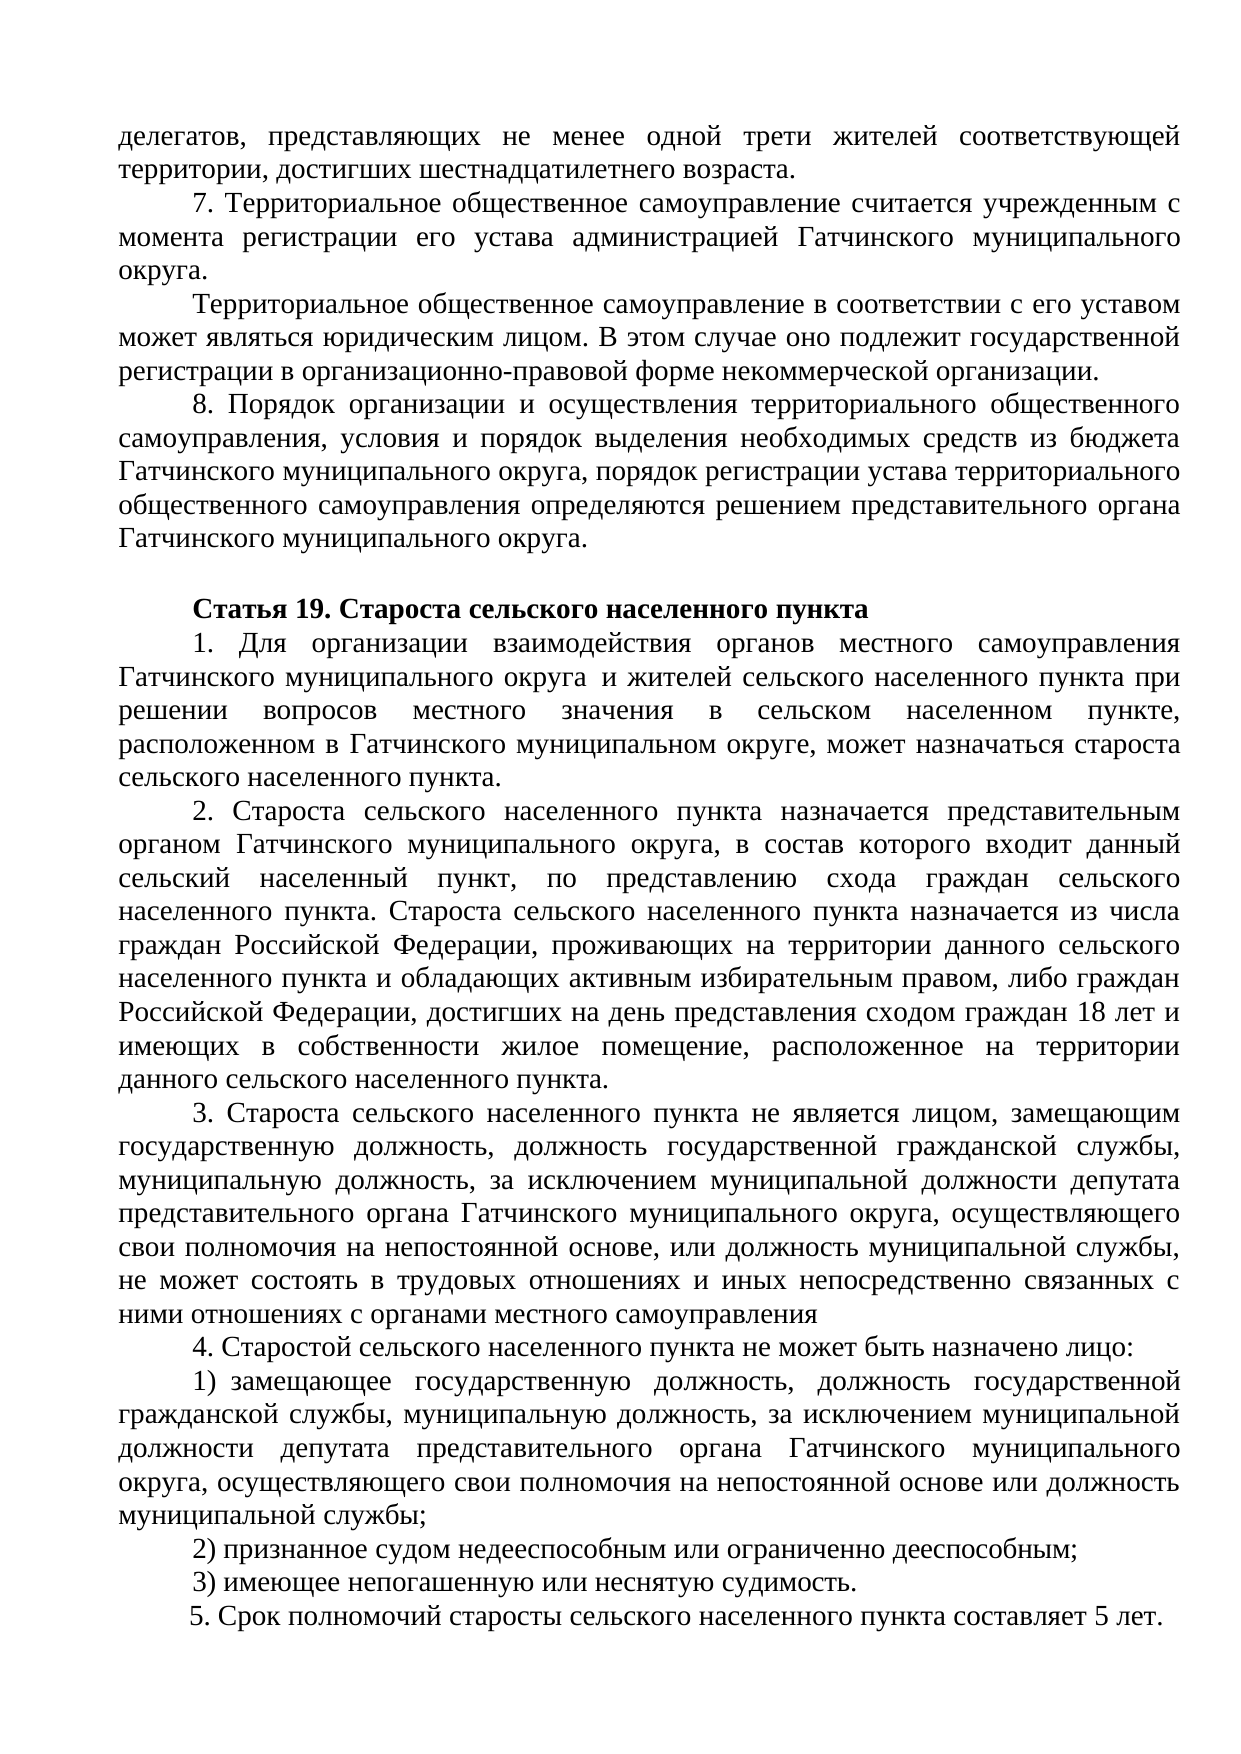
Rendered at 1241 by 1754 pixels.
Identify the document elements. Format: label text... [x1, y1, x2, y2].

text 4. Старостой сельского населенного пункта не может быть назначено лицо: [118, 1329, 1181, 1363]
text Территориальное общественное самоуправление в соответствии с его уставом может являться юридическим лицом. В этом случае оно подлежит государственной регистрации в организационно-правовой форме некоммерческой организации. [118, 286, 1181, 386]
text 1. Для организации взаимодействия органов местного самоуправления Гатчинского муниципального округа и жителей сельского населенного пункта при решении вопросов местного значения в сельском населенном пункте, расположенном в Гатчинского муниципальном округе, может назначаться староста сельского населенного пункта. [118, 625, 1181, 793]
text 3) имеющее непогашенную или неснятую судимость. [118, 1564, 1181, 1598]
text 5. Срок полномочий старосты сельского населенного пункта составляет 5 лет. [118, 1598, 1181, 1631]
text 1) замещающее государственную должность, должность государственной гражданской службы, муниципальную должность, за исключением муниципальной должности депутата представительного органа Гатчинского муниципального округа, осуществляющего свои полномочия на непостоянной основе или должность муниципальной службы; [118, 1363, 1181, 1531]
text 7. Территориальное общественное самоуправление считается учрежденным с момента регистрации его устава администрацией Гатчинского муниципального округа. [118, 185, 1181, 286]
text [118, 118, 1181, 185]
text 3. Староста сельского населенного пункта не является лицом, замещающим государственную должность, должность государственной гражданской службы, муниципальную должность, за исключением муниципальной должности депутата представительного органа Гатчинского муниципального округа, осуществляющего свои полномочия на непостоянной основе, или должность муниципальной службы, не может состоять в трудовых отношениях и иных непосредственно связанных с ними отношениях с органами местного самоуправления [118, 1095, 1181, 1329]
text 8. Порядок организации и осуществления территориального общественного самоуправления, условия и порядок выделения необходимых средств из бюджета Гатчинского муниципального округа, порядок регистрации устава территориального общественного самоуправления определяются решением представительного органа Гатчинского муниципального округа. [118, 386, 1181, 554]
text 2) признанное судом недееспособным или ограниченно дееспособным; [118, 1531, 1181, 1564]
text Статья 19. Староста сельского населенного пункта [118, 588, 1181, 625]
text 2. Староста сельского населенного пункта назначается представительным органом Гатчинского муниципального округа, в состав которого входит данный сельский населенный пункт, по представлению схода граждан сельского населенного пункта. Староста сельского населенного пункта назначается из числа граждан Российской Федерации, проживающих на территории данного сельского населенного пункта и обладающих активным избирательным правом, либо граждан Российской Федерации, достигших на день представления сходом граждан 18 лет и имеющих в собственности жилое помещение, расположенное на территории данного сельского населенного пункта. [118, 793, 1181, 1095]
